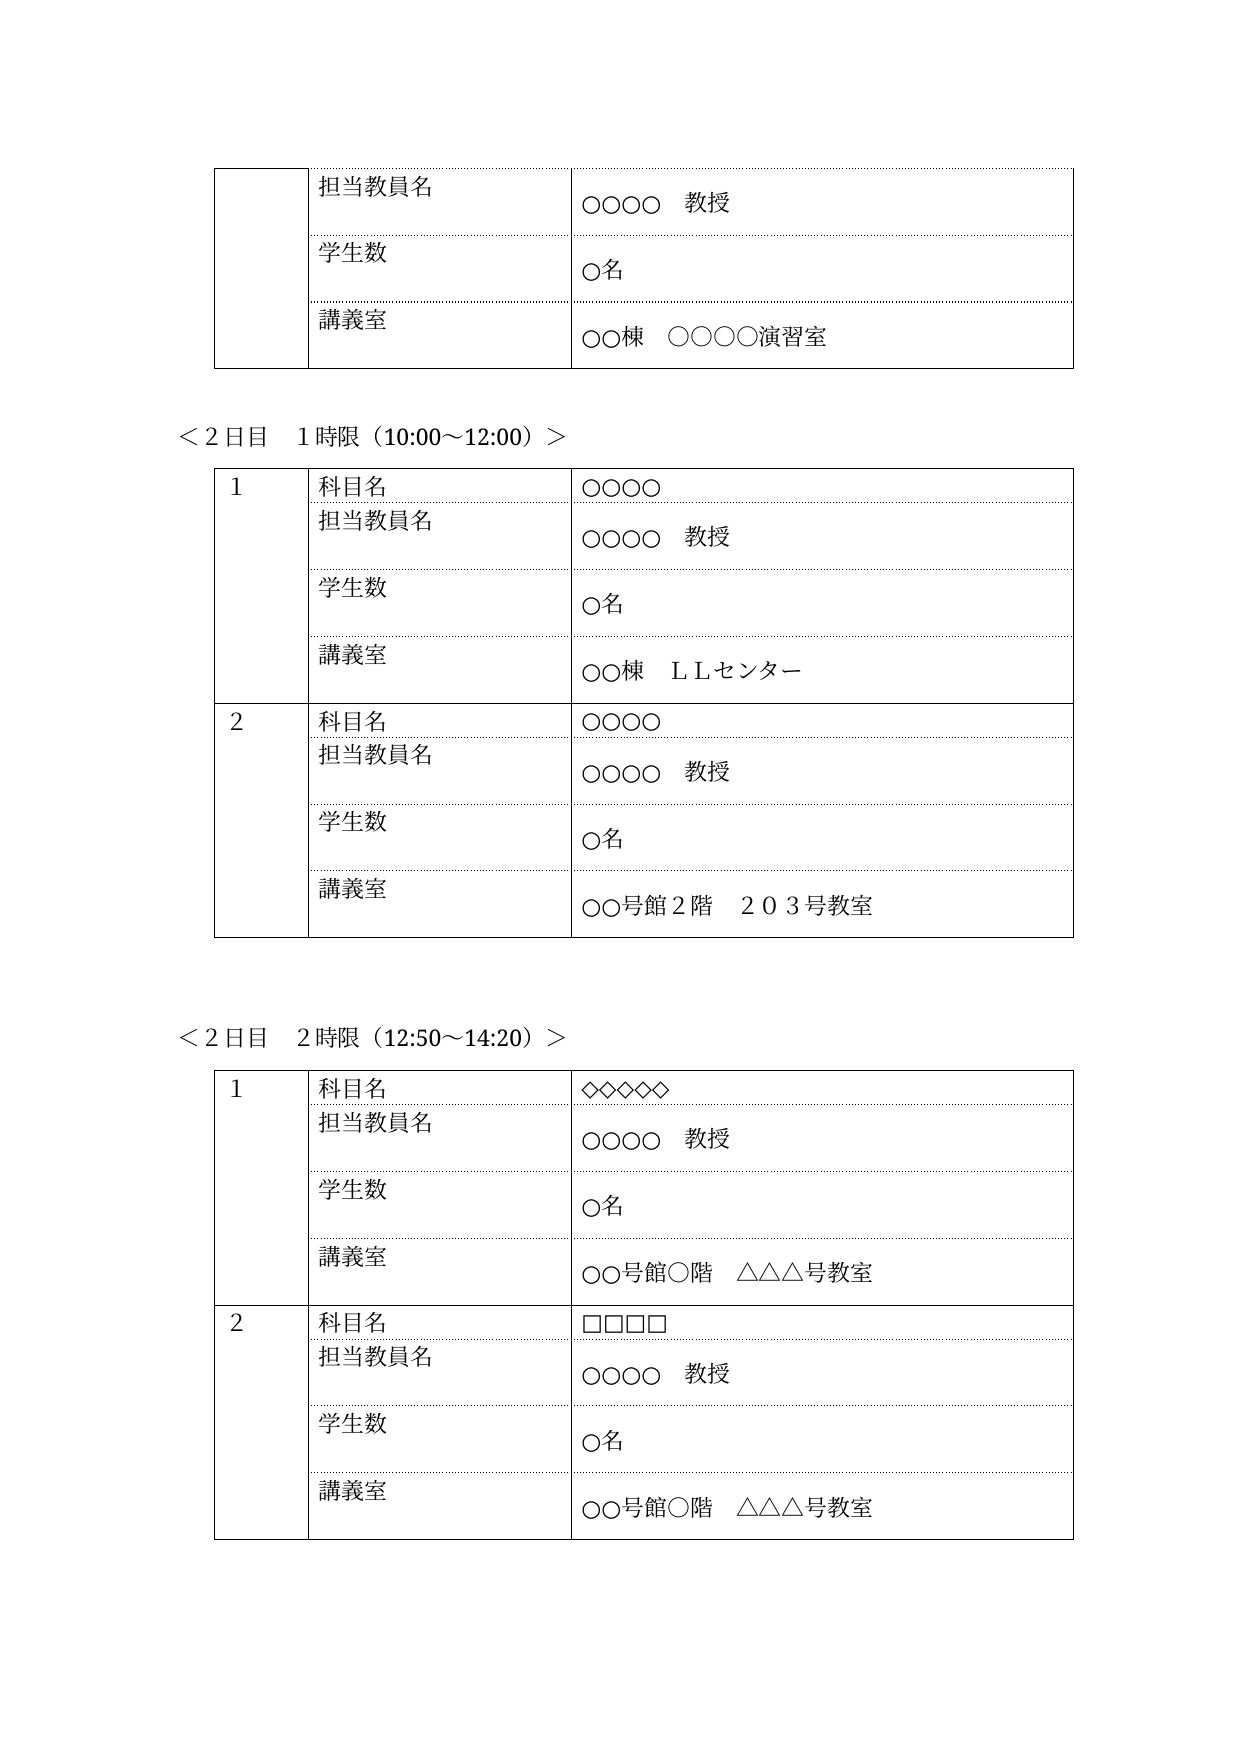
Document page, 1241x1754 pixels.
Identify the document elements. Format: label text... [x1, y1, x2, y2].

table_cell 講義室 [309, 1238, 571, 1304]
table_cell ○○○○ 教授 [572, 737, 1073, 803]
table_cell 講義室 [309, 1472, 571, 1539]
table_cell 講義室 [309, 870, 571, 937]
table_cell ２ [215, 169, 308, 368]
table_cell 科目名 [309, 704, 571, 737]
table_cell 学生数 [309, 1405, 571, 1472]
table_header １ [215, 1071, 308, 1304]
table_cell ○○号館○階 △△△号教室 [572, 1238, 1073, 1304]
table_cell ○名 [572, 235, 1073, 301]
table_cell ２ [215, 704, 308, 937]
table_cell ○○号館２階 ２０３号教室 [572, 870, 1073, 937]
table_cell 学生数 [309, 235, 571, 301]
table_cell ２ [215, 1306, 308, 1539]
table_cell □□□□ [572, 1306, 1073, 1338]
table_cell 担当教員名 [309, 168, 571, 234]
table_cell ○○○○ 教授 [572, 502, 1073, 569]
table_cell ○名 [572, 569, 1073, 636]
table_cell 担当教員名 [309, 502, 571, 569]
table_cell 担当教員名 [309, 1104, 571, 1171]
table_cell 科目名 [309, 1306, 571, 1338]
table_header 科目名 [309, 469, 571, 502]
table_header ◇◇◇◇◇ [572, 1071, 1073, 1104]
table_cell ○○号館○階 △△△号教室 [572, 1472, 1073, 1539]
table_cell ○名 [572, 1405, 1073, 1472]
table_cell ○名 [572, 1171, 1073, 1238]
table_cell 講義室 [309, 636, 571, 703]
table_header 科目名 [309, 1071, 571, 1104]
table_cell 学生数 [309, 1171, 571, 1238]
table_cell ○○○○ [572, 704, 1073, 737]
table_cell ○○○○ 教授 [572, 1339, 1073, 1405]
table_cell ○○○○ 教授 [572, 168, 1073, 234]
text ＜２日目 ２時限（12:50～14:20）＞ [177, 1004, 1063, 1070]
text ＜２日目 １時限（10:00～12:00）＞ [177, 402, 1063, 468]
table_header ○○○○ [572, 469, 1073, 502]
table_cell ○○○○ 教授 [572, 1104, 1073, 1171]
table_cell 講義室 [309, 301, 571, 368]
table_header １ [215, 469, 308, 703]
table_cell ○名 [572, 804, 1073, 870]
table_cell 学生数 [309, 804, 571, 870]
table_cell 担当教員名 [309, 1339, 571, 1405]
table_cell ○○棟 ○○○○演習室 [572, 301, 1073, 368]
table_cell 学生数 [309, 569, 571, 636]
table_cell 担当教員名 [309, 737, 571, 803]
table_cell ○○棟 ＬＬセンター [572, 636, 1073, 703]
